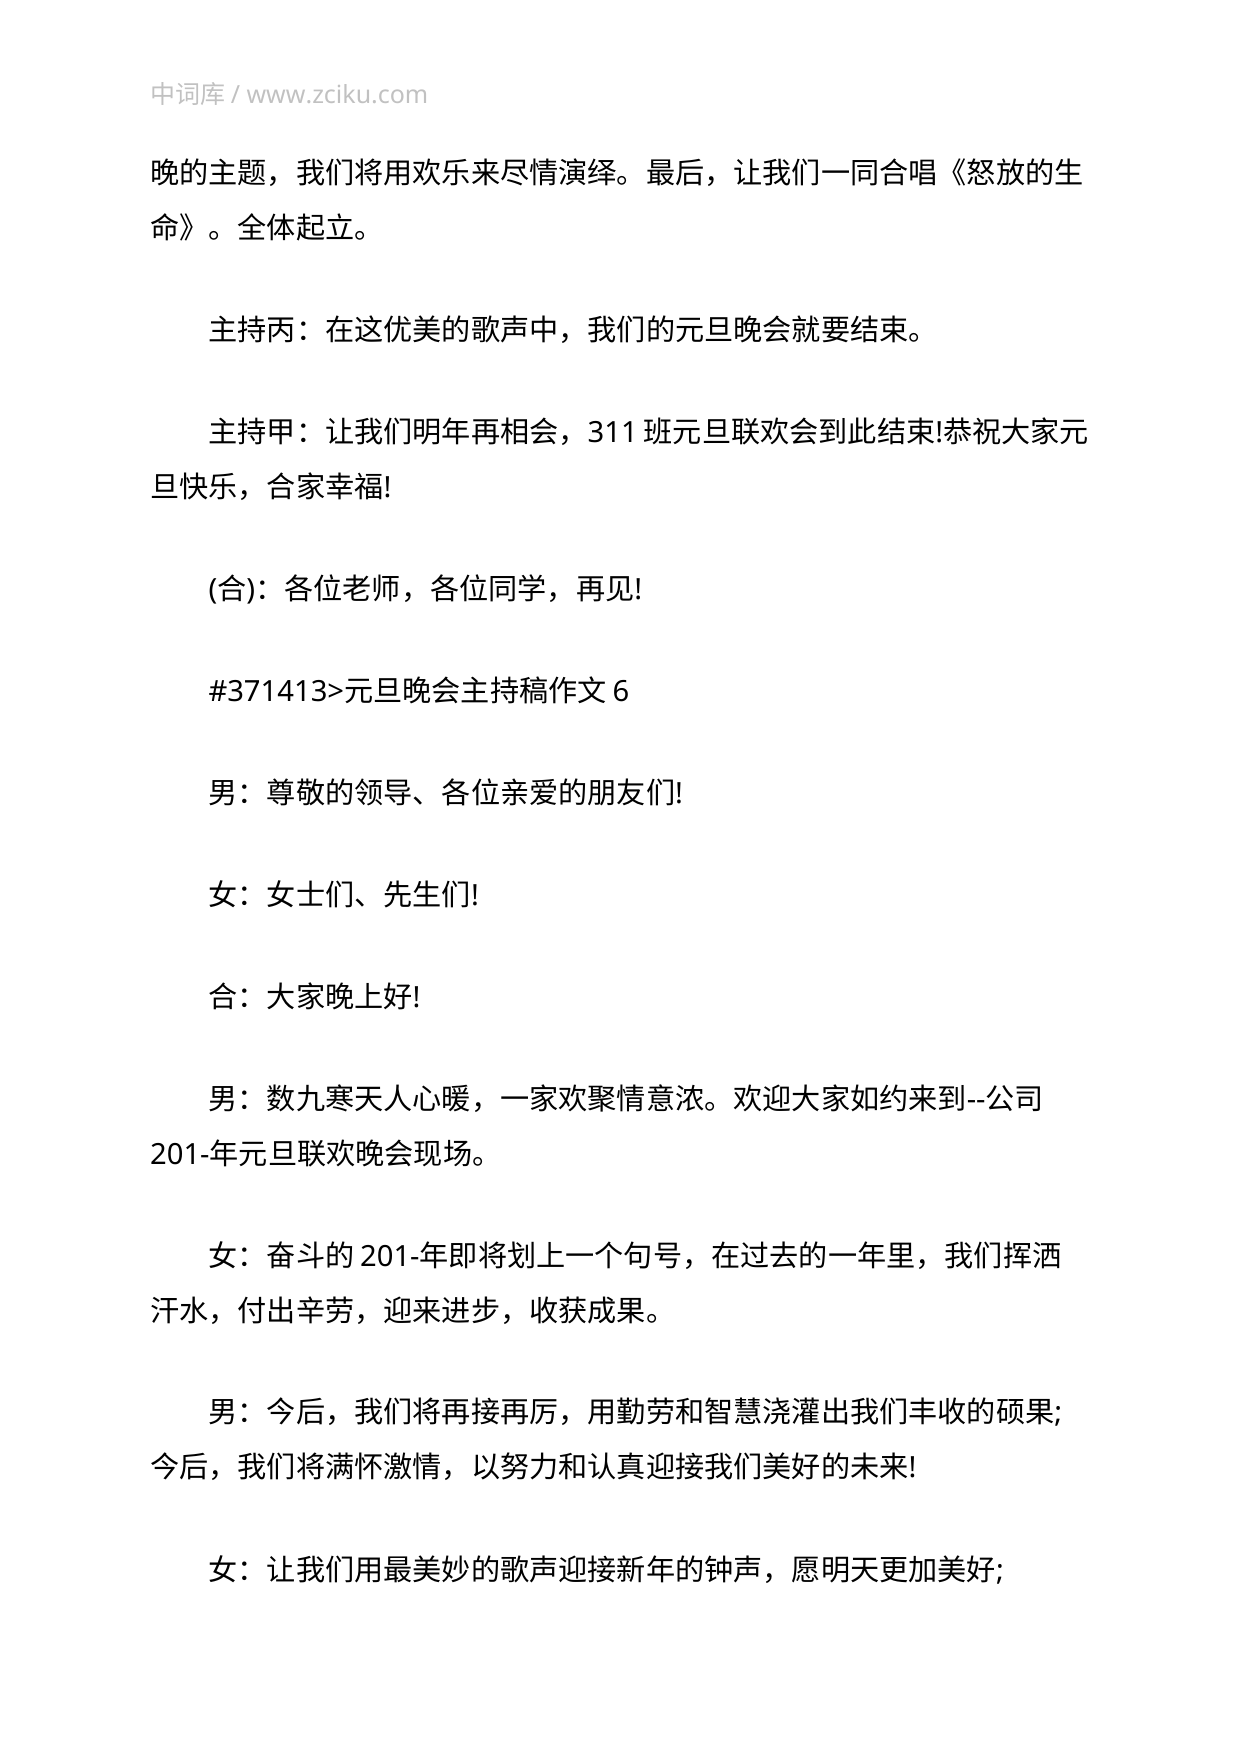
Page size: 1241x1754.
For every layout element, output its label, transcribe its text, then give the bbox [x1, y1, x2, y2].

text 女：奋斗的201-年即将划上一个句号，在过去的一年里，我们挥洒汗水，付出辛劳，迎来进步，收获成果。 [150, 1232, 1090, 1329]
text 男：数九寒天人心暖，一家欢聚情意浓。欢迎大家如约来到--公司201-年元旦联欢晚会现场。 [150, 1075, 1090, 1173]
text 男：尊敬的领导、各位亲爱的朋友们! [150, 769, 1090, 812]
text 合：大家晚上好! [150, 973, 1090, 1016]
text (合)：各位老师，各位同学，再见! [150, 565, 1090, 608]
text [150, 150, 1090, 247]
text 男：今后，我们将再接再厉，用勤劳和智慧浇灌出我们丰收的硕果;今后，我们将满怀激情，以努力和认真迎接我们美好的未来! [150, 1389, 1090, 1486]
text 主持甲：让我们明年再相会，311班元旦联欢会到此结束!恭祝大家元旦快乐，合家幸福! [150, 408, 1090, 506]
text 女：女士们、先生们! [150, 871, 1090, 914]
text #371413>元旦晚会主持稿作文6 [150, 667, 1090, 710]
text 女：让我们用最美妙的歌声迎接新年的钟声，愿明天更加美好; [150, 1546, 1090, 1588]
text 主持丙：在这优美的歌声中，我们的元旦晚会就要结束。 [150, 307, 1090, 349]
